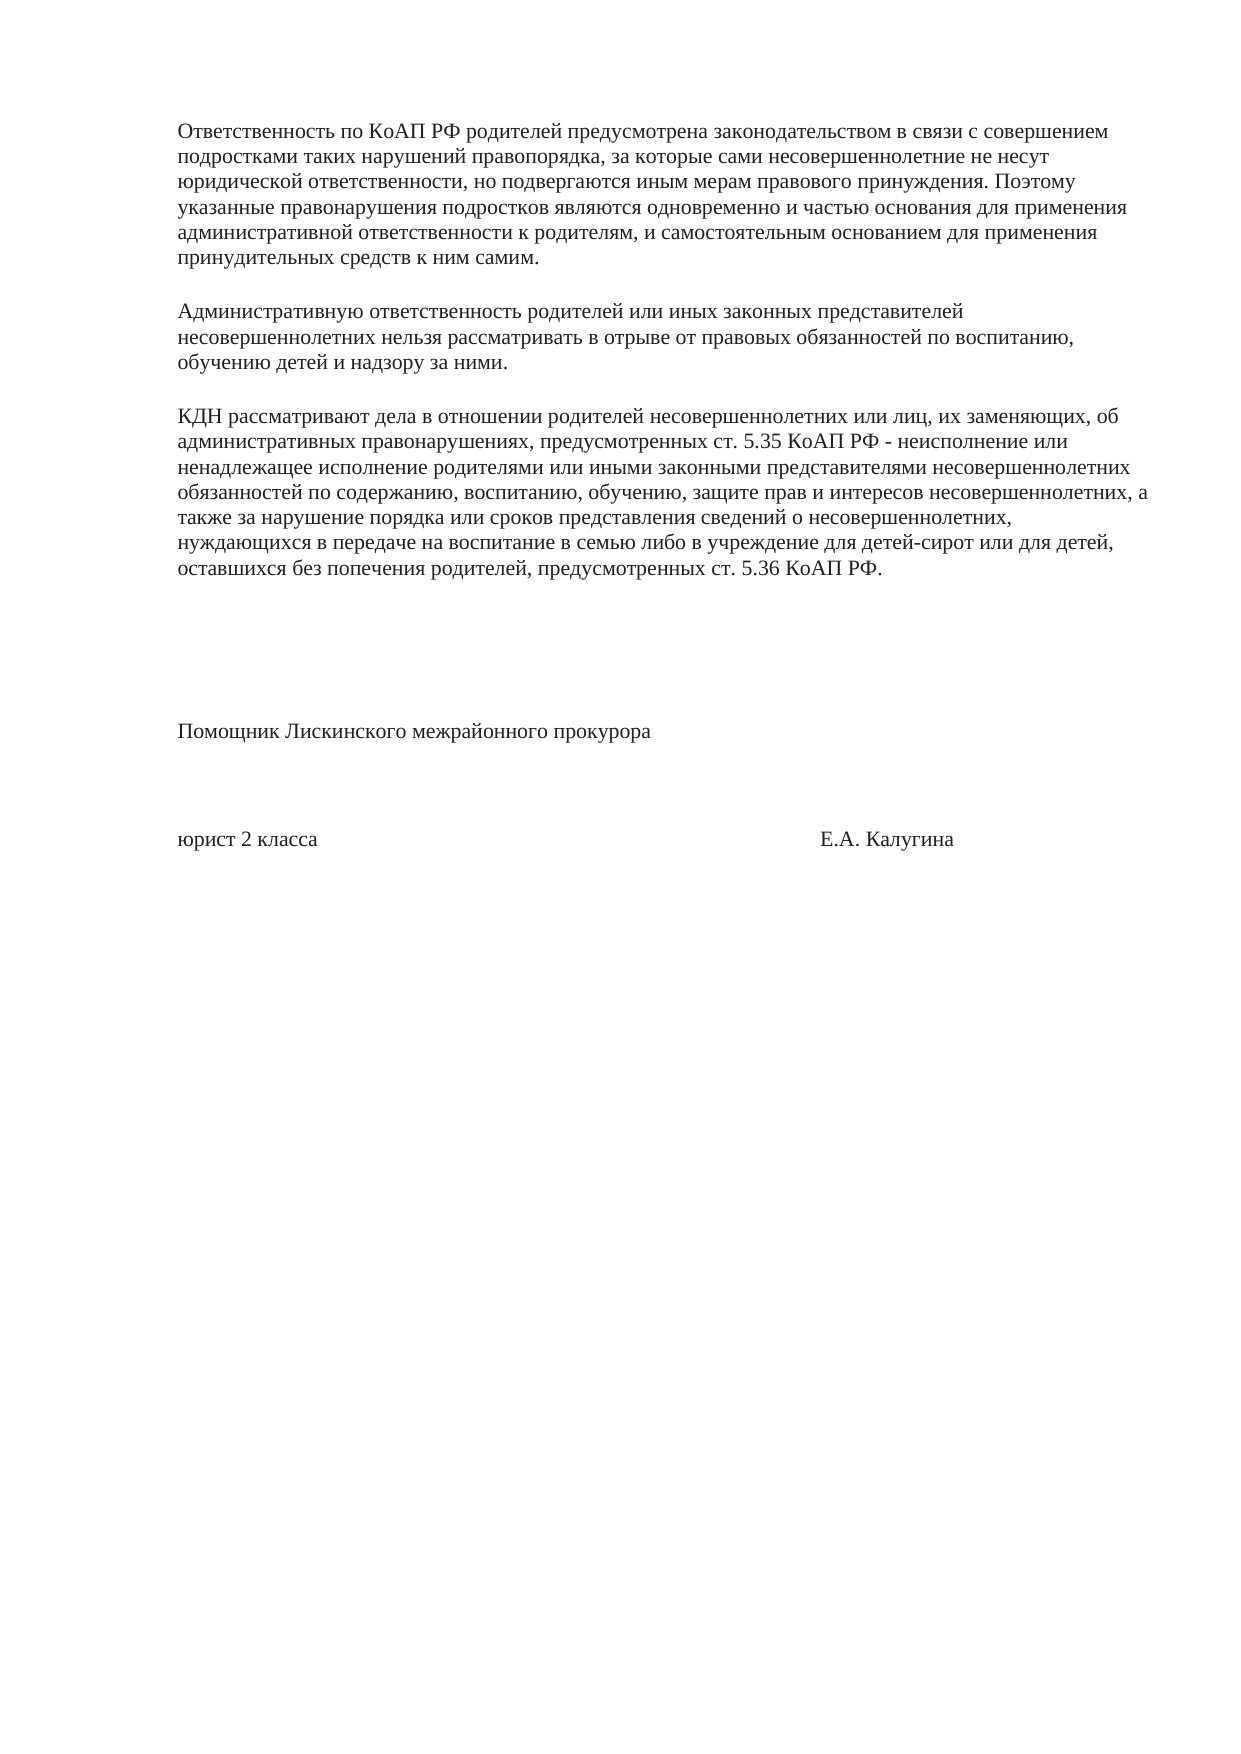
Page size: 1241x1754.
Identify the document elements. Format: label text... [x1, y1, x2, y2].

text юрист 2 класса Е.А. Калугина [177, 826, 1152, 852]
text КДН рассматривают дела в отношении родителей несовершеннолетних или лиц, их заменяющих, об административных правонарушениях, предусмотренных ст. 5.35 КоАП РФ - неисполнение или ненадлежащее исполнение родителями или иными законными представителями несовершеннолетних обязанностей по содержанию, воспитанию, обучению, защите прав и интересов несовершеннолетних, а также за нарушение порядка или сроков представления сведений о несовершеннолетних, нуждающихся в передаче на воспитание в семью либо в учреждение для детей-сирот или для детей, оставшихся без попечения родителей, предусмотренных ст. 5.36 КоАП РФ. [177, 403, 1152, 580]
text Административную ответственность родителей или иных законных представителей несовершеннолетних нельзя рассматривать в отрыве от правовых обязанностей по воспитанию, обучению детей и надзору за ними. [177, 298, 1152, 374]
text Ответственность по КоАП РФ родителей предусмотрена законодательством в связи с совершением подростками таких нарушений правопорядка, за которые сами несовершеннолетние не несут юридической ответственности, но подвергаются иным мерам правового принуждения. Поэтому указанные правонарушения подростков являются одновременно и частью основания для применения административной ответственности к родителям, и самостоятельным основанием для применения принудительных средств к ним самим. [177, 118, 1152, 269]
text Помощник Лискинского межрайонного прокурора [177, 718, 1152, 743]
